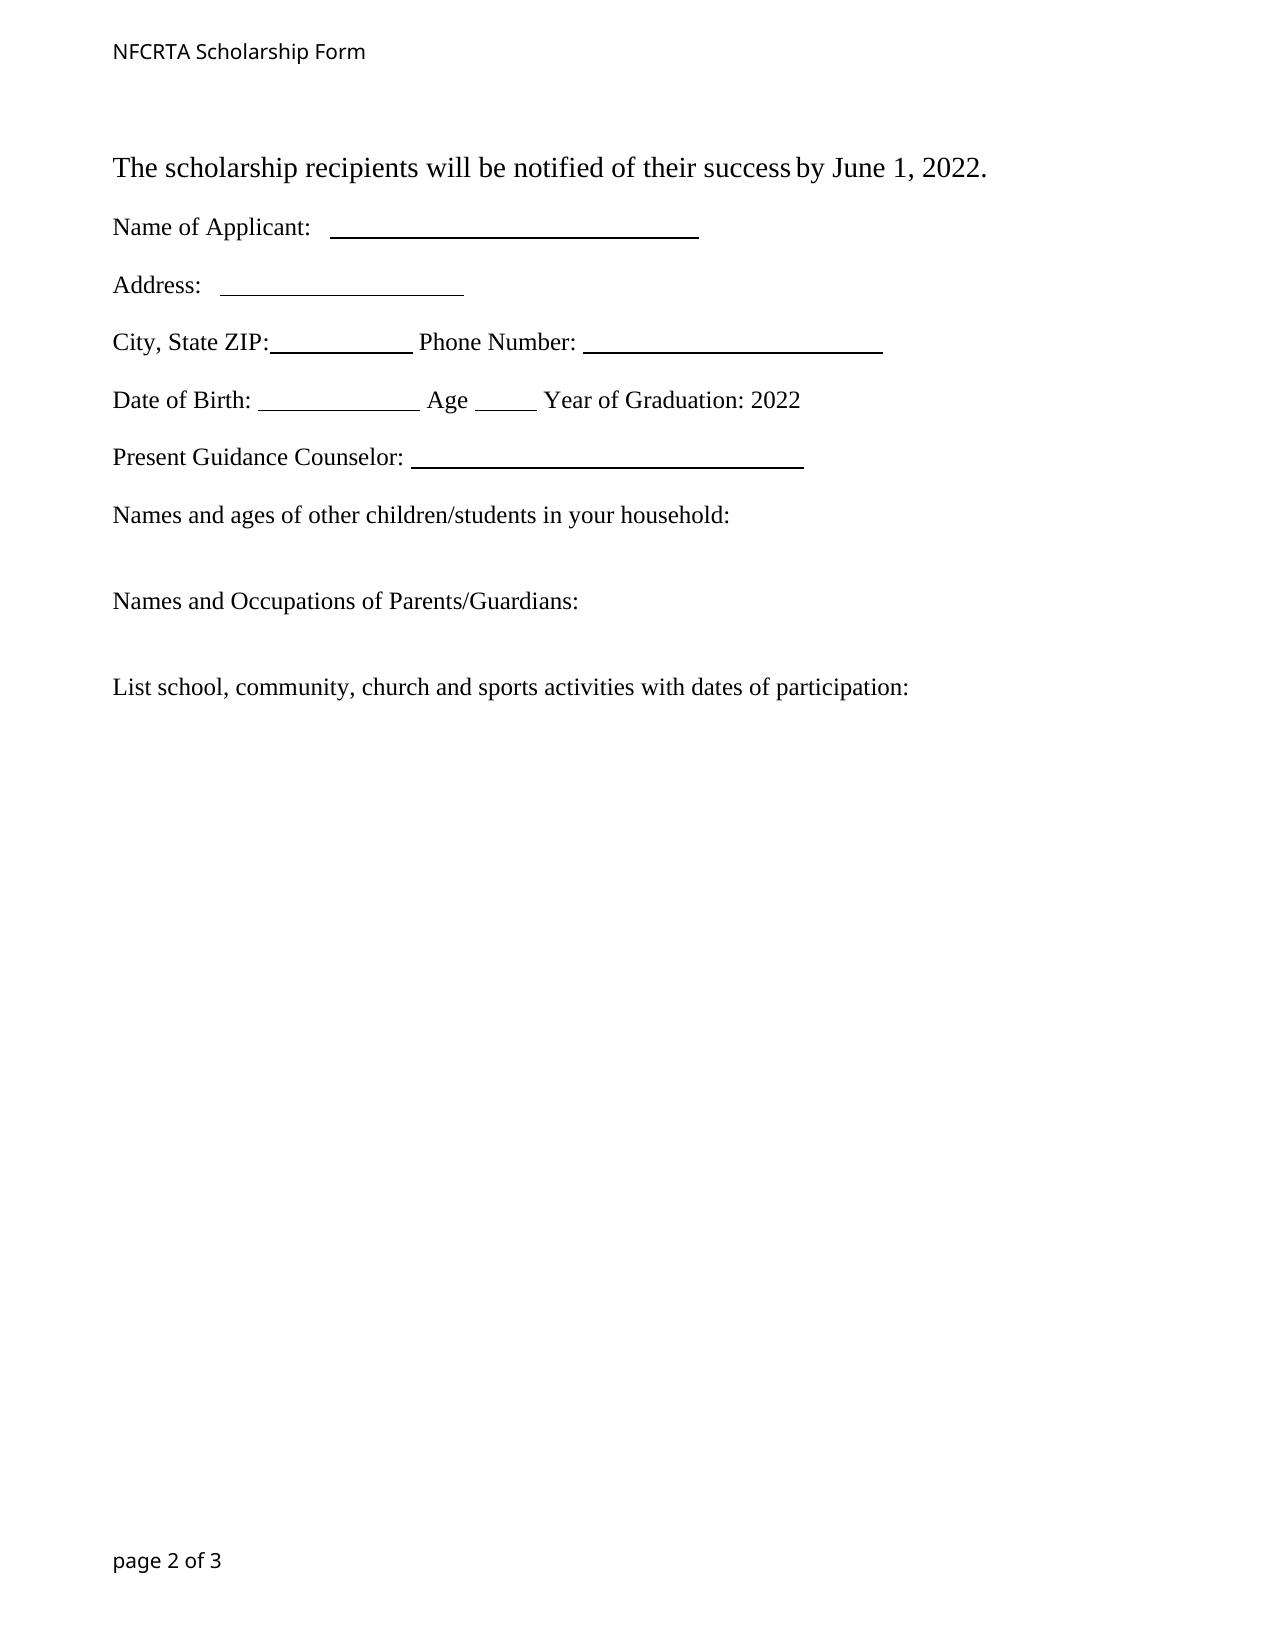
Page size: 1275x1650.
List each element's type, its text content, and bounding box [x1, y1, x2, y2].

text Names and ages of other children/students in your household: [112, 500, 1162, 528]
text List school, community, church and sports activities with dates of participation: [112, 672, 1162, 701]
text Present Guidance Counselor: [112, 442, 1162, 471]
text Name of Applicant: [112, 212, 1162, 241]
text Date of Birth: Age Year of Graduation: 2022 [112, 385, 1162, 413]
text Names and Occupations of Parents/Guardians: [112, 586, 1162, 615]
text Address: [112, 270, 1162, 298]
text The scholarship recipients will be notified of their success by June 1, 2022. [112, 150, 1162, 183]
text City, State ZIP : Phone Number: [112, 327, 1162, 356]
